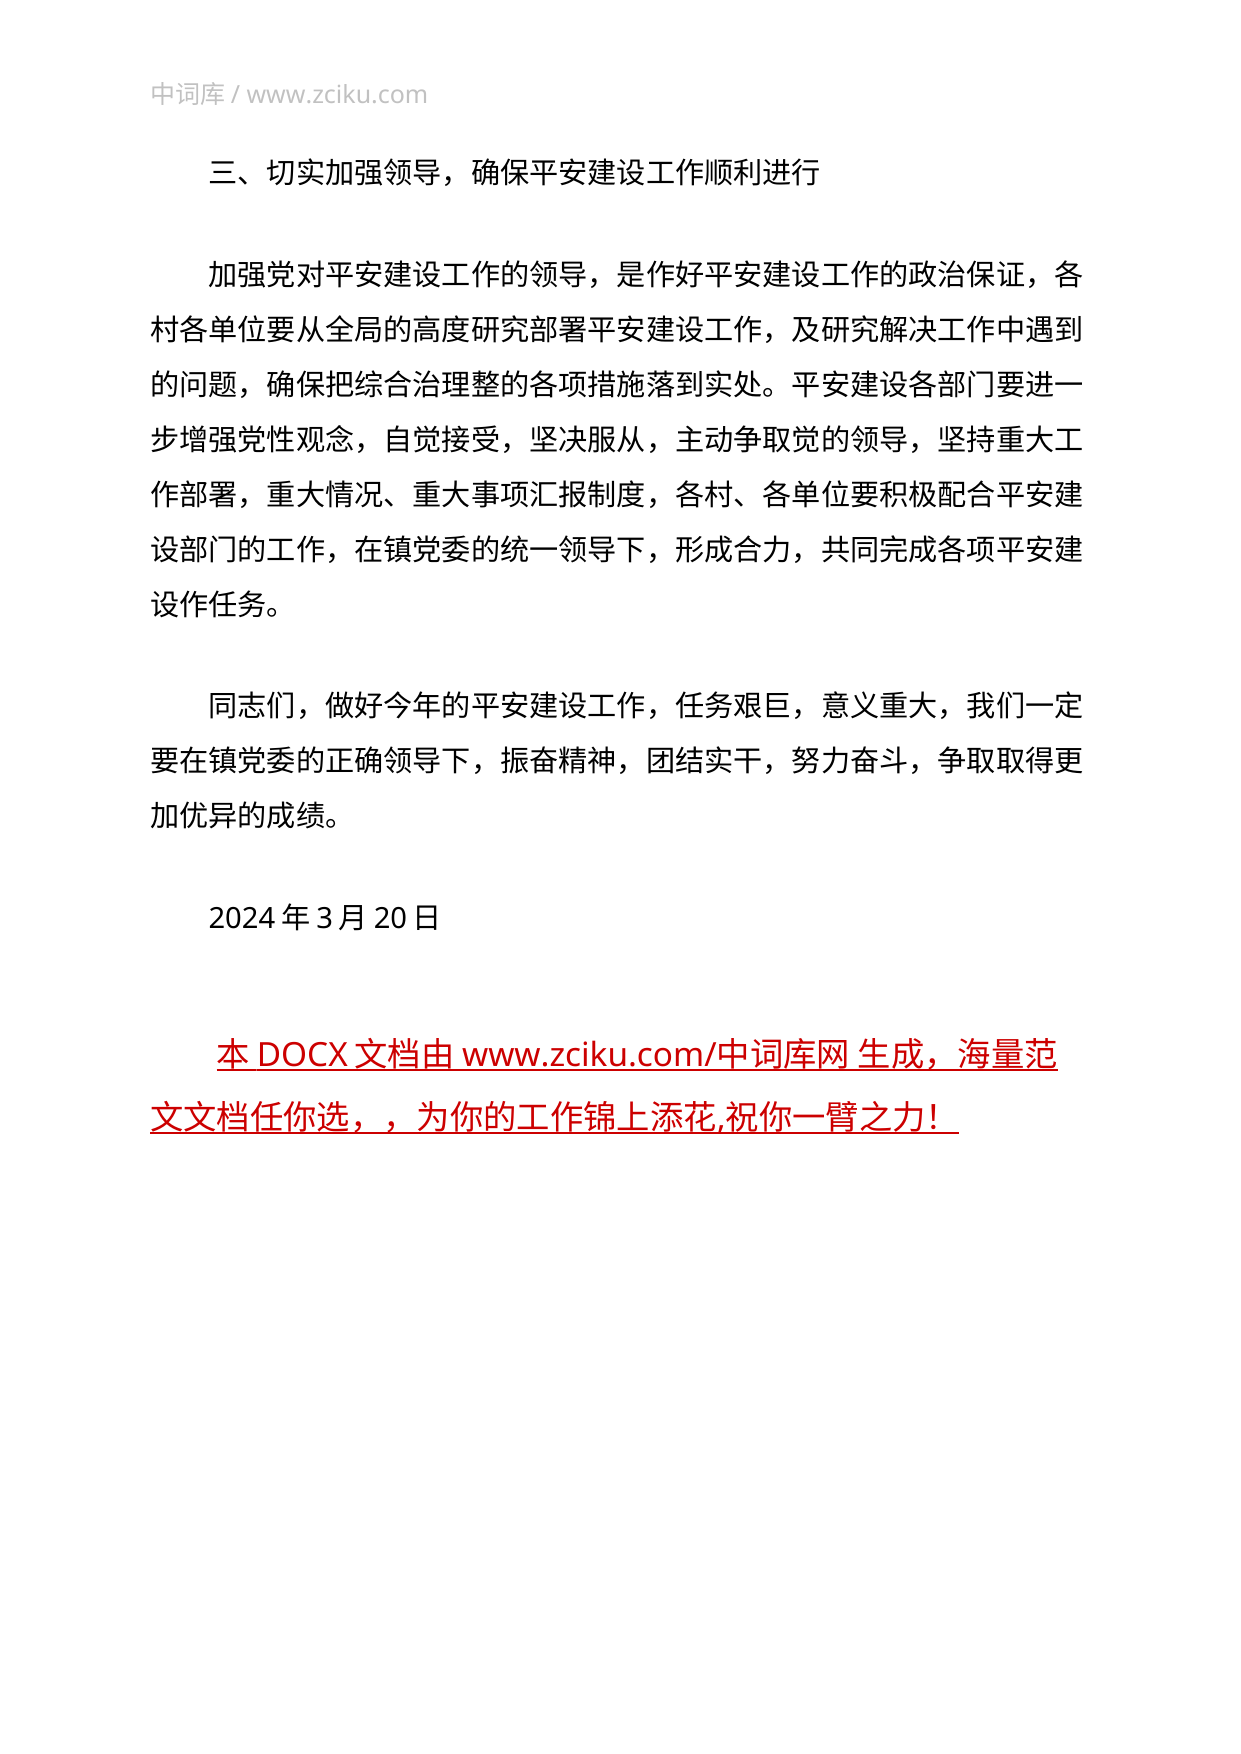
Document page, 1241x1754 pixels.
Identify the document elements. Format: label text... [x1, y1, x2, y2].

text 2024年3月20日 [150, 894, 1090, 937]
text 本DOCX文档由 www.zciku.com/中词库网 生成，海量范文文档任你选，，为你的工作锦上添花,祝你一臂之力！ [150, 1028, 1090, 1139]
text 同志们，做好今年的平安建设工作，任务艰巨，意义重大，我们一定要在镇党委的正确领导下，振奋精神，团结实干，努力奋斗，争取取得更加优异的成绩。 [150, 683, 1090, 835]
text 加强党对平安建设工作的领导，是作好平安建设工作的政治保证，各村各单位要从全局的高度研究部署平安建设工作，及研究解决工作中遇到的问题，确保把综合治理整的各项措施落到实处。平安建设各部门要进一步增强党性观念，自觉接受，坚决服从，主动争取觉的领导，坚持重大工作部署，重大情况、重大事项汇报制度，各村、各单位要积极配合平安建设部门的工作，在镇党委的统一领导下，形成合力，共同完成各项平安建设作任务。 [150, 252, 1090, 623]
text 三、切实加强领导，确保平安建设工作顺利进行 [150, 150, 1090, 192]
